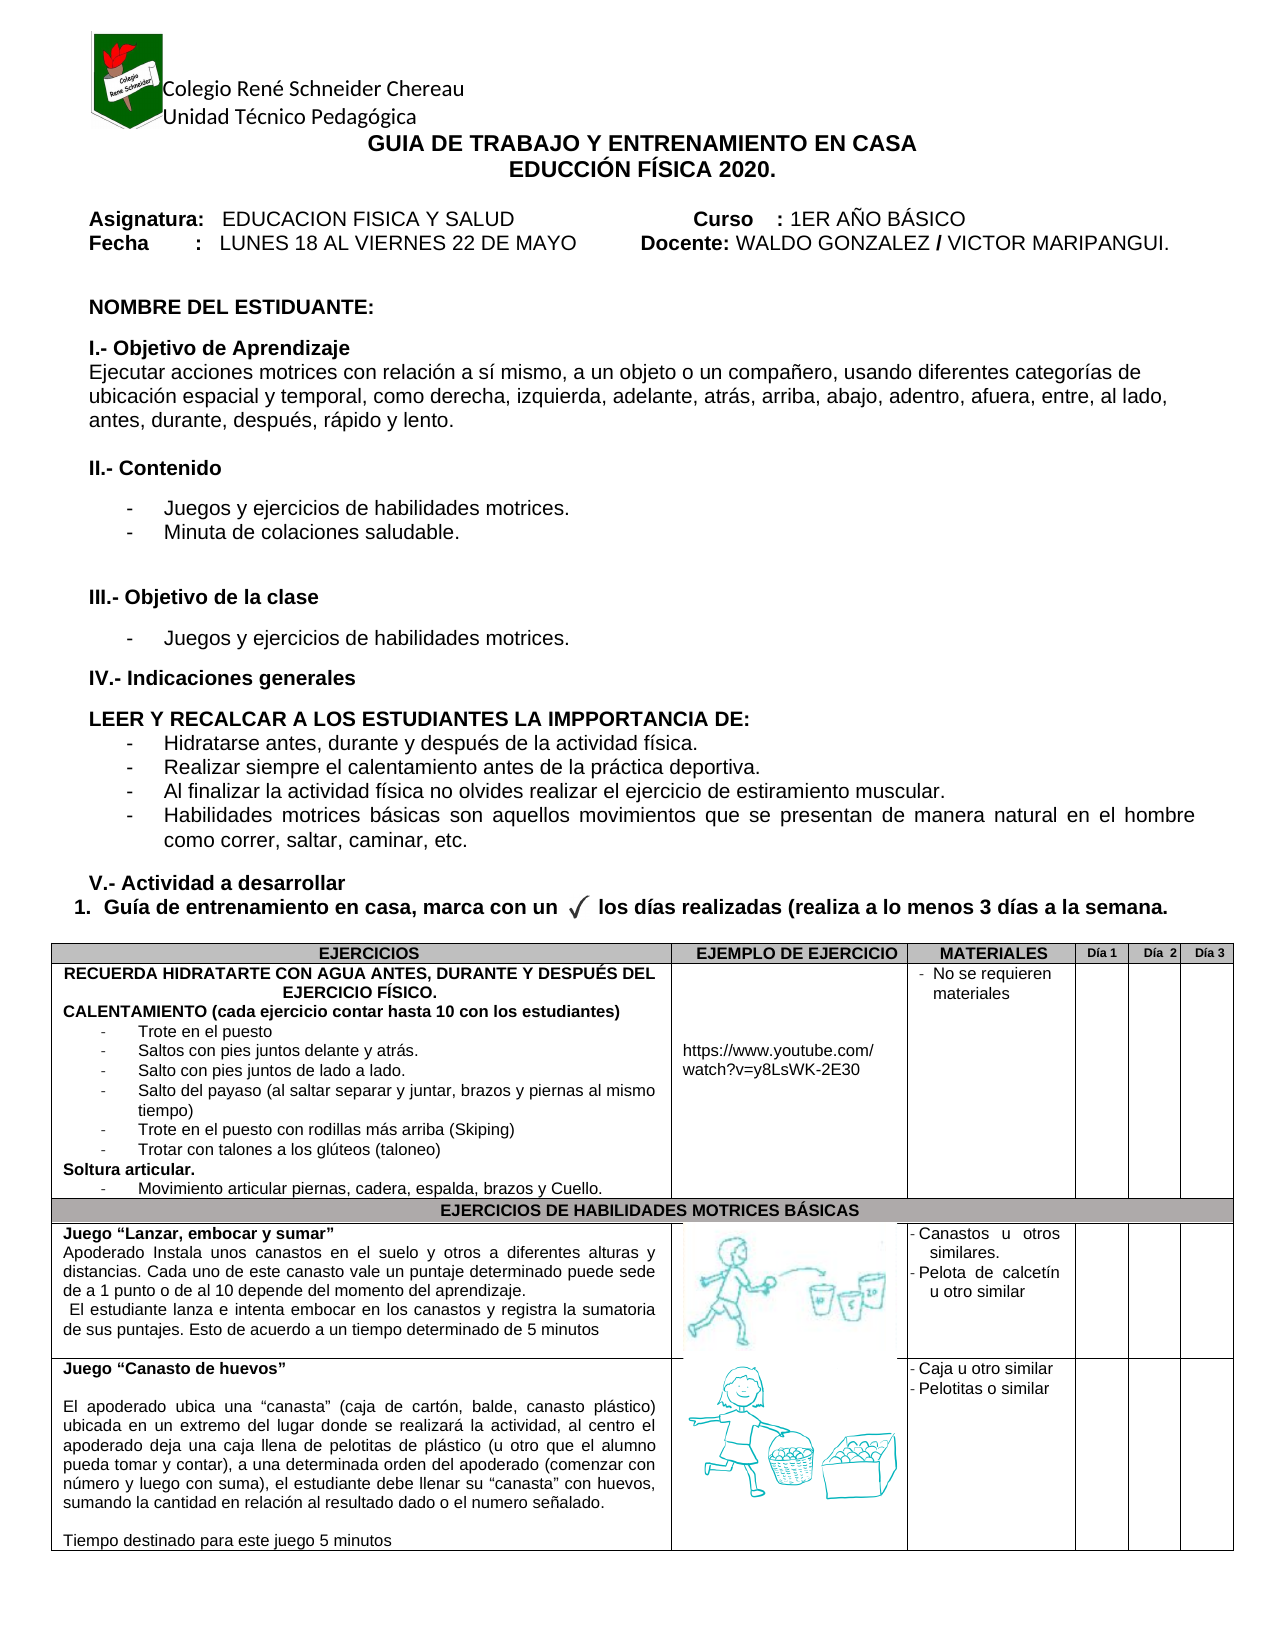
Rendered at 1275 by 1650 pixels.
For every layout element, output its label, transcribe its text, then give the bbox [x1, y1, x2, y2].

table_cell [1076, 1359, 1128, 1550]
table_cell [1181, 1224, 1233, 1358]
text Fecha : LUNES 18 AL VIERNES 22 DE MAYO Docente: WALDO GONZALEZ / VICTOR MARIPANGUI. [89, 231, 1196, 254]
table_cell Caja u otro similar Pelotitas o similar [908, 1359, 1075, 1550]
text IV.- Indicaciones generales [89, 666, 1196, 690]
table_header Día 2 [1129, 944, 1180, 963]
picture [90, 31, 163, 129]
text V.- Actividad a desarrollar [89, 871, 1196, 895]
table_cell [1129, 1359, 1180, 1550]
table_header MATERIALES [908, 944, 1075, 963]
table_header EJERCICIOS [52, 944, 671, 963]
table_cell EJERCICIOS DE HABILIDADES MOTRICES BÁSICAS [52, 1199, 1233, 1222]
list Minuta de colaciones saludable. [126, 520, 1196, 544]
table_cell [1129, 1224, 1180, 1358]
picture [683, 1358, 898, 1504]
table_cell Canastos u otros similares. Pelota de calcetín u otro similar [908, 1224, 1075, 1358]
text Asignatura: EDUCACION FISICA Y SALUD Curso : 1ER AÑO BÁSICO [89, 207, 1196, 231]
table_cell [672, 1359, 907, 1550]
list Al finalizar la actividad física no olvides realizar el ejercicio de estiramiento muscular. [126, 778, 1196, 802]
table_cell [1181, 1359, 1233, 1550]
list Guía de entrenamiento en casa, marca con un los días realizadas (realiza a lo menos 3 días a la semana. [590, 895, 1196, 919]
table_header EJEMPLO DE EJERCICIO [672, 944, 907, 963]
table_cell No se requieren materiales [908, 964, 1075, 1198]
list Habilidades motrices básicas son aquellos movimientos que se presentan de manera natural en el hombre como correr, saltar, caminar, etc. [126, 802, 1196, 852]
list Hidratarse antes, durante y después de la actividad física. [126, 731, 1196, 754]
text Ejecutar acciones motrices con relación a sí mismo, a un objeto o un compañero, usando diferentes categorías de ubicación espacial y temporal, como derecha, izquierda, adelante, atrás, arriba, abajo, adentro, afuera, entre, al lado, antes, durante, después, rápido y lento. [89, 360, 1196, 432]
table_cell RECUERDA HIDRATARTE CON AGUA ANTES, DURANTE Y DESPUÉS DEL EJERCICIO FÍSICO. CALENTAMIENTO (cada ejercicio contar hasta 10 con los estudiantes) Trote en el puesto Saltos con pies juntos delante y atrás. Salto con pies juntos de lado a lado. Salto del payaso (al saltar separar y juntar, brazos y piernas al mismo tiempo) Trote en el puesto con rodillas más arriba (Skiping) Trotar con talones a los glúteos (taloneo) Soltura articular. Movimiento articular piernas, cadera, espalda, brazos y Cuello. [52, 964, 671, 1198]
table_header Día 1 [1076, 944, 1128, 963]
text II.- Contenido [89, 456, 1196, 479]
text GUIA DE TRABAJO Y ENTRENAMIENTO EN CASA [0, 130, 1196, 156]
list Realizar siempre el calentamiento antes de la práctica deportiva. [126, 754, 1196, 778]
list Guía de entrenamiento en casa, marca con un los días realizadas (realiza a lo menos 3 días a la semana. [74, 895, 568, 919]
list Juegos y ejercicios de habilidades motrices. [126, 625, 1196, 649]
table_cell https://www.youtube.com/watch?v=y8LsWK-2E30 [672, 964, 907, 1198]
table_cell [672, 1224, 907, 1358]
text III.- Objetivo de la clase [89, 585, 1196, 609]
text NOMBRE DEL ESTIDUANTE: [89, 295, 1196, 319]
picture [683, 1222, 898, 1351]
text I.- Objetivo de Aprendizaje [89, 336, 1196, 360]
table_cell [1181, 964, 1233, 1198]
list Juegos y ejercicios de habilidades motrices. [126, 496, 1196, 520]
table_cell [1076, 1224, 1128, 1358]
text EDUCCIÓN FÍSICA 2020. [0, 156, 1196, 183]
table_cell Juego “Canasto de huevos” El apoderado ubica una “canasta” (caja de cartón, balde, canasto plástico) ubicada en un extremo del lugar donde se realizará la actividad, al centro el apoderado deja una caja llena de pelotitas de plástico (u otro que el alumno pueda tomar y contar), a una determinada orden del apoderado (comenzar con número y luego con suma), el estudiante debe llenar su “canasta” con huevos, sumando la cantidad en relación al resultado dado o el numero señalado. Tiempo destinado para este juego 5 minutos [52, 1359, 671, 1550]
text LEER Y RECALCAR A LOS ESTUDIANTES LA IMPPORTANCIA DE: [89, 707, 1196, 731]
table_header Día 3 [1181, 944, 1233, 963]
table_cell [1076, 964, 1128, 1198]
table_cell Juego “Lanzar, embocar y sumar” Apoderado Instala unos canastos en el suelo y otros a diferentes alturas y distancias. Cada uno de este canasto vale un puntaje determinado puede sede de a 1 punto o de al 10 depende del momento del aprendizaje. El estudiante lanza e intenta embocar en los canastos y registra la sumatoria de sus puntajes. Esto de acuerdo a un tiempo determinado de 5 minutos [52, 1224, 671, 1358]
table_cell [1129, 964, 1180, 1198]
